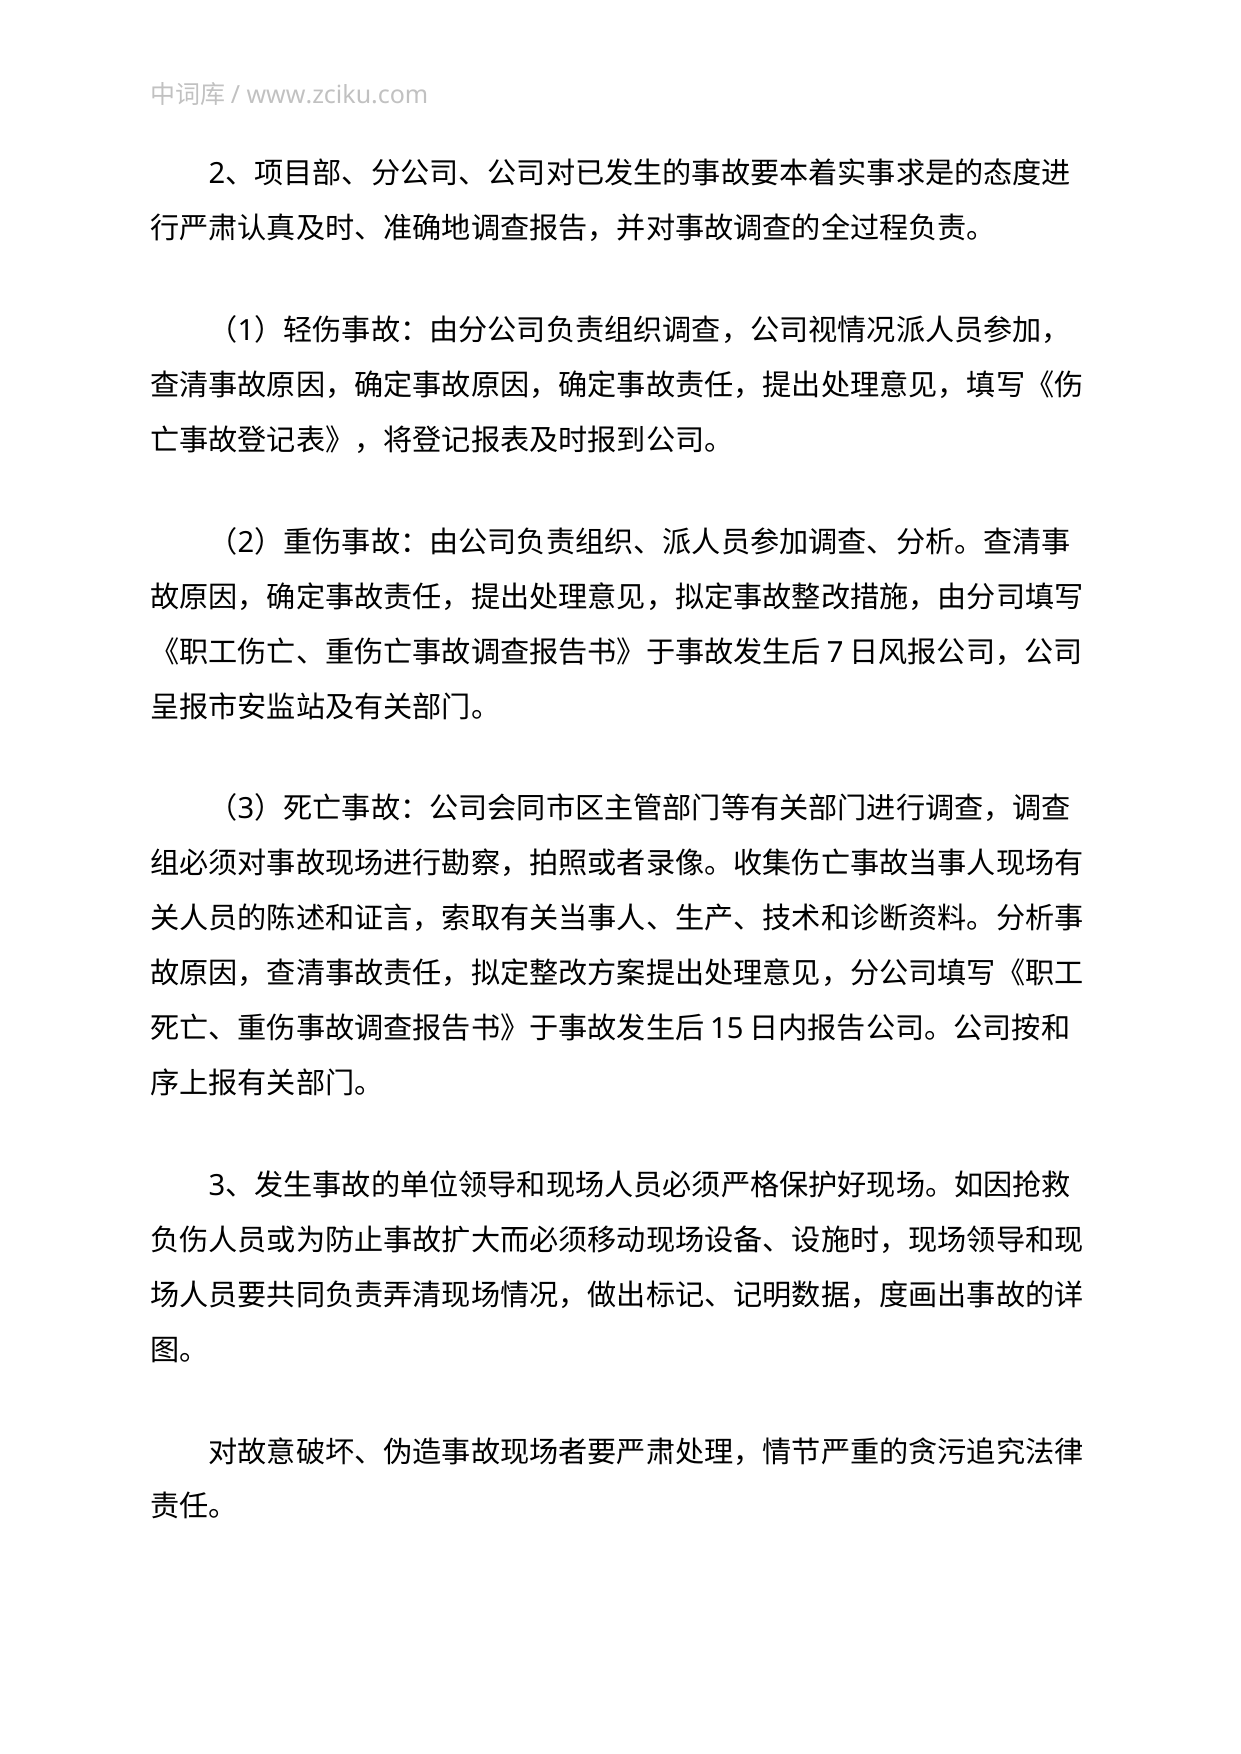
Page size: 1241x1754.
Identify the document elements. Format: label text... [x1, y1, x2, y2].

text （2）重伤事故：由公司负责组织、派人员参加调查、分析。查清事故原因，确定事故责任，提出处理意见，拟定事故整改措施，由分司填写《职工伤亡、重伤亡事故调查报告书》于事故发生后7日风报公司，公司呈报市安监站及有关部门。 [150, 518, 1090, 726]
text 2、项目部、分公司、公司对已发生的事故要本着实事求是的态度进行严肃认真及时、准确地调查报告，并对事故调查的全过程负责。 [150, 150, 1090, 247]
text 对故意破坏、伪造事故现场者要严肃处理，情节严重的贪污追究法律责任。 [150, 1428, 1090, 1525]
text （1）轻伤事故：由分公司负责组织调查，公司视情况派人员参加，查清事故原因，确定事故原因，确定事故责任，提出处理意见，填写《伤亡事故登记表》，将登记报表及时报到公司。 [150, 307, 1090, 459]
text 3、发生事故的单位领导和现场人员必须严格保护好现场。如因抢救负伤人员或为防止事故扩大而必须移动现场设备、设施时，现场领导和现场人员要共同负责弄清现场情况，做出标记、记明数据，度画出事故的详图。 [150, 1162, 1090, 1369]
text （3）死亡事故：公司会同市区主管部门等有关部门进行调查，调查组必须对事故现场进行勘察，拍照或者录像。收集伤亡事故当事人现场有关人员的陈述和证言，索取有关当事人、生产、技术和诊断资料。分析事故原因，查清事故责任，拟定整改方案提出处理意见，分公司填写《职工死亡、重伤事故调查报告书》于事故发生后15日内报告公司。公司按和序上报有关部门。 [150, 785, 1090, 1102]
